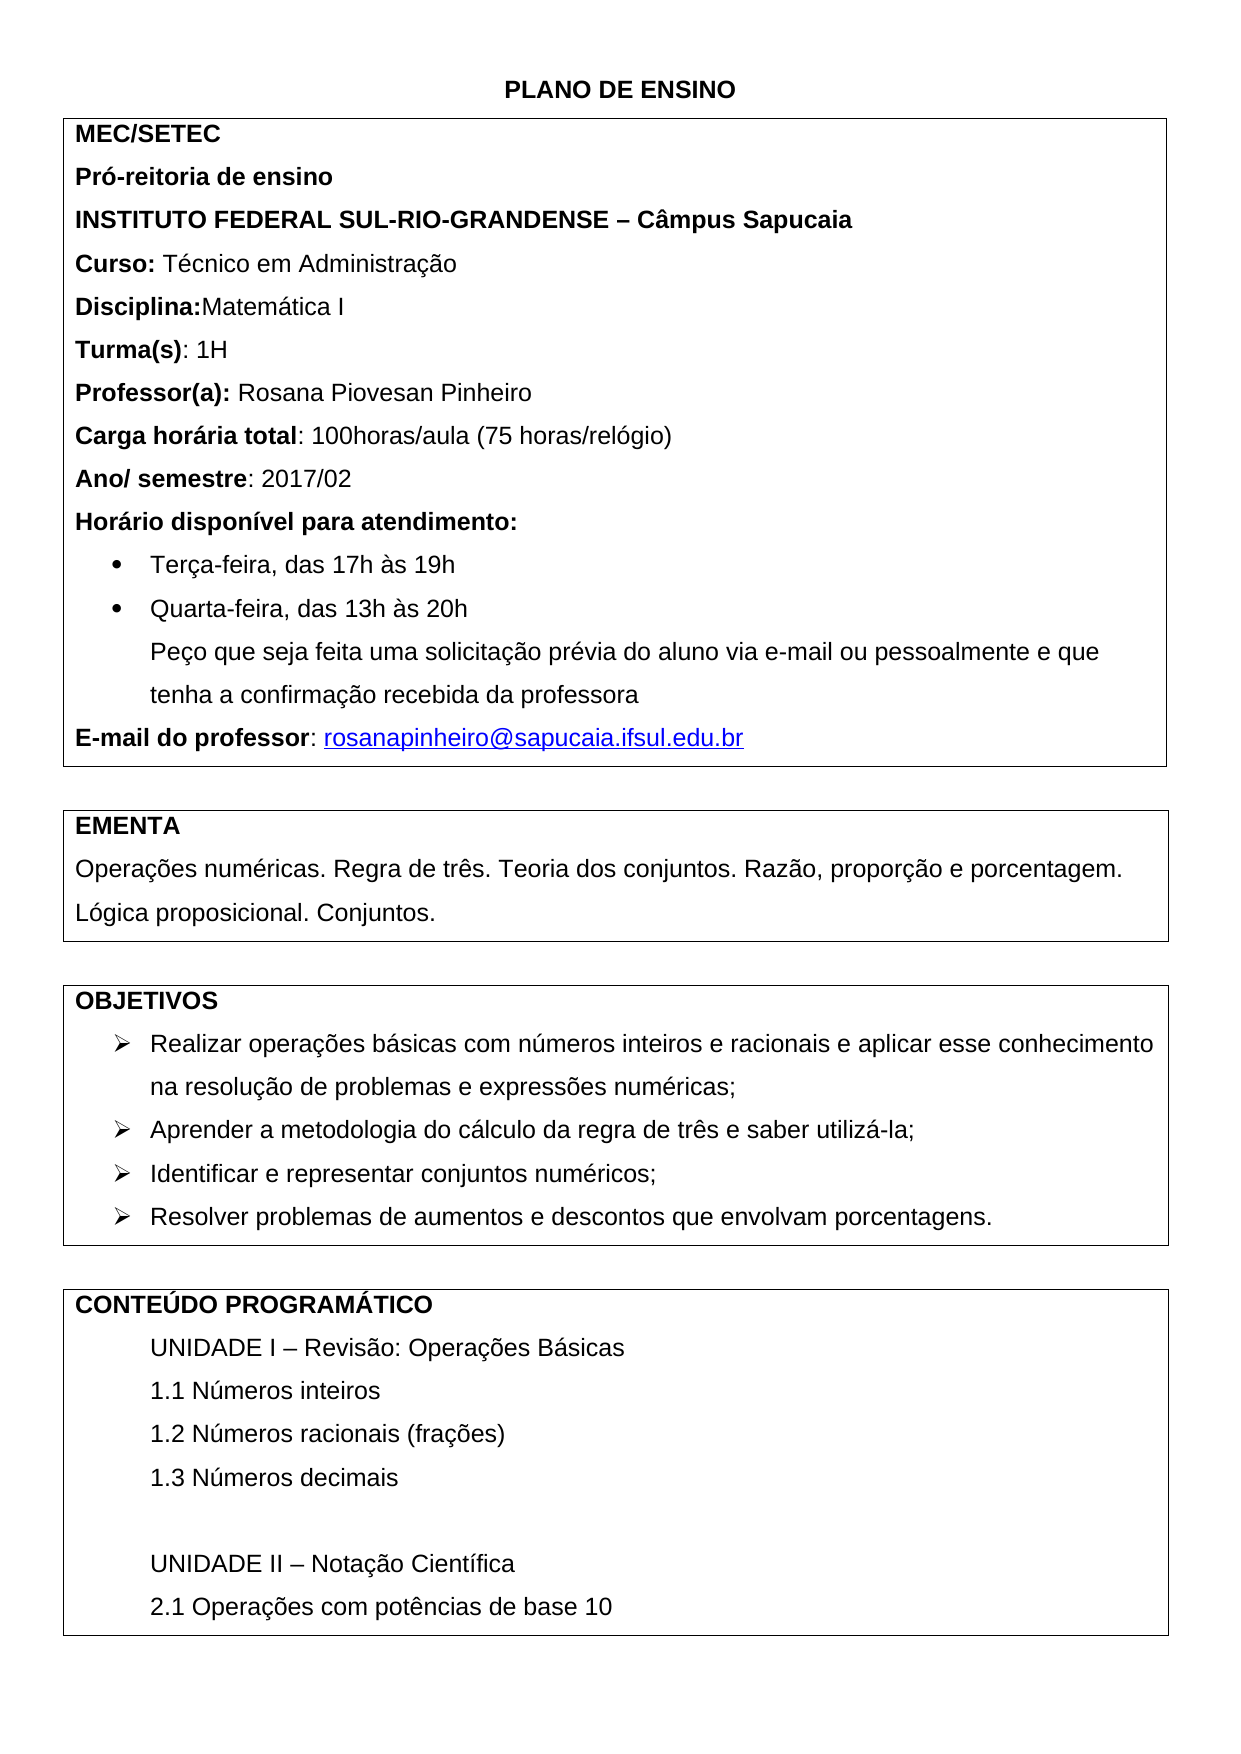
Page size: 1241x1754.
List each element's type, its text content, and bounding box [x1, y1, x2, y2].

text PLANO DE ENSINO [75, 75, 1165, 104]
table_header OBJETIVOS Realizar operações básicas com números inteiros e racionais e aplicar esse conhecimento na resolução de problemas e expressões numéricas; Aprender a metodologia do cálculo da regra de três e saber utilizá-la; Identificar e representar conjuntos numéricos; Resolver problemas de aumentos e descontos que envolvam porcentagens. [64, 986, 1168, 1245]
table_header EMENTA Operações numéricas. Regra de três. Teoria dos conjuntos. Razão, proporção e porcentagem. Lógica proposicional. Conjuntos. [64, 811, 1168, 941]
table_header MEC/SETEC Pró-reitoria de ensino INSTITUTO FEDERAL SUL-RIO-GRANDENSE – Câmpus Sapucaia Curso: Técnico em Administração Disciplina:Matemática I Turma(s): 1H Professor(a): Rosana Piovesan Pinheiro Carga horária total: 100horas/aula (75 horas/relógio) Ano/ semestre: 2017/02 Horário disponível para atendimento: Terça-feira, das 17h às 19h Quarta-feira, das 13h às 20h Peço que seja feita uma solicitação prévia do aluno via e-mail ou pessoalmente e que tenha a confirmação recebida da professora E-mail do professor: rosanapinheiro@sapucaia.ifsul.edu.br [64, 119, 1166, 766]
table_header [64, 1290, 1168, 1635]
